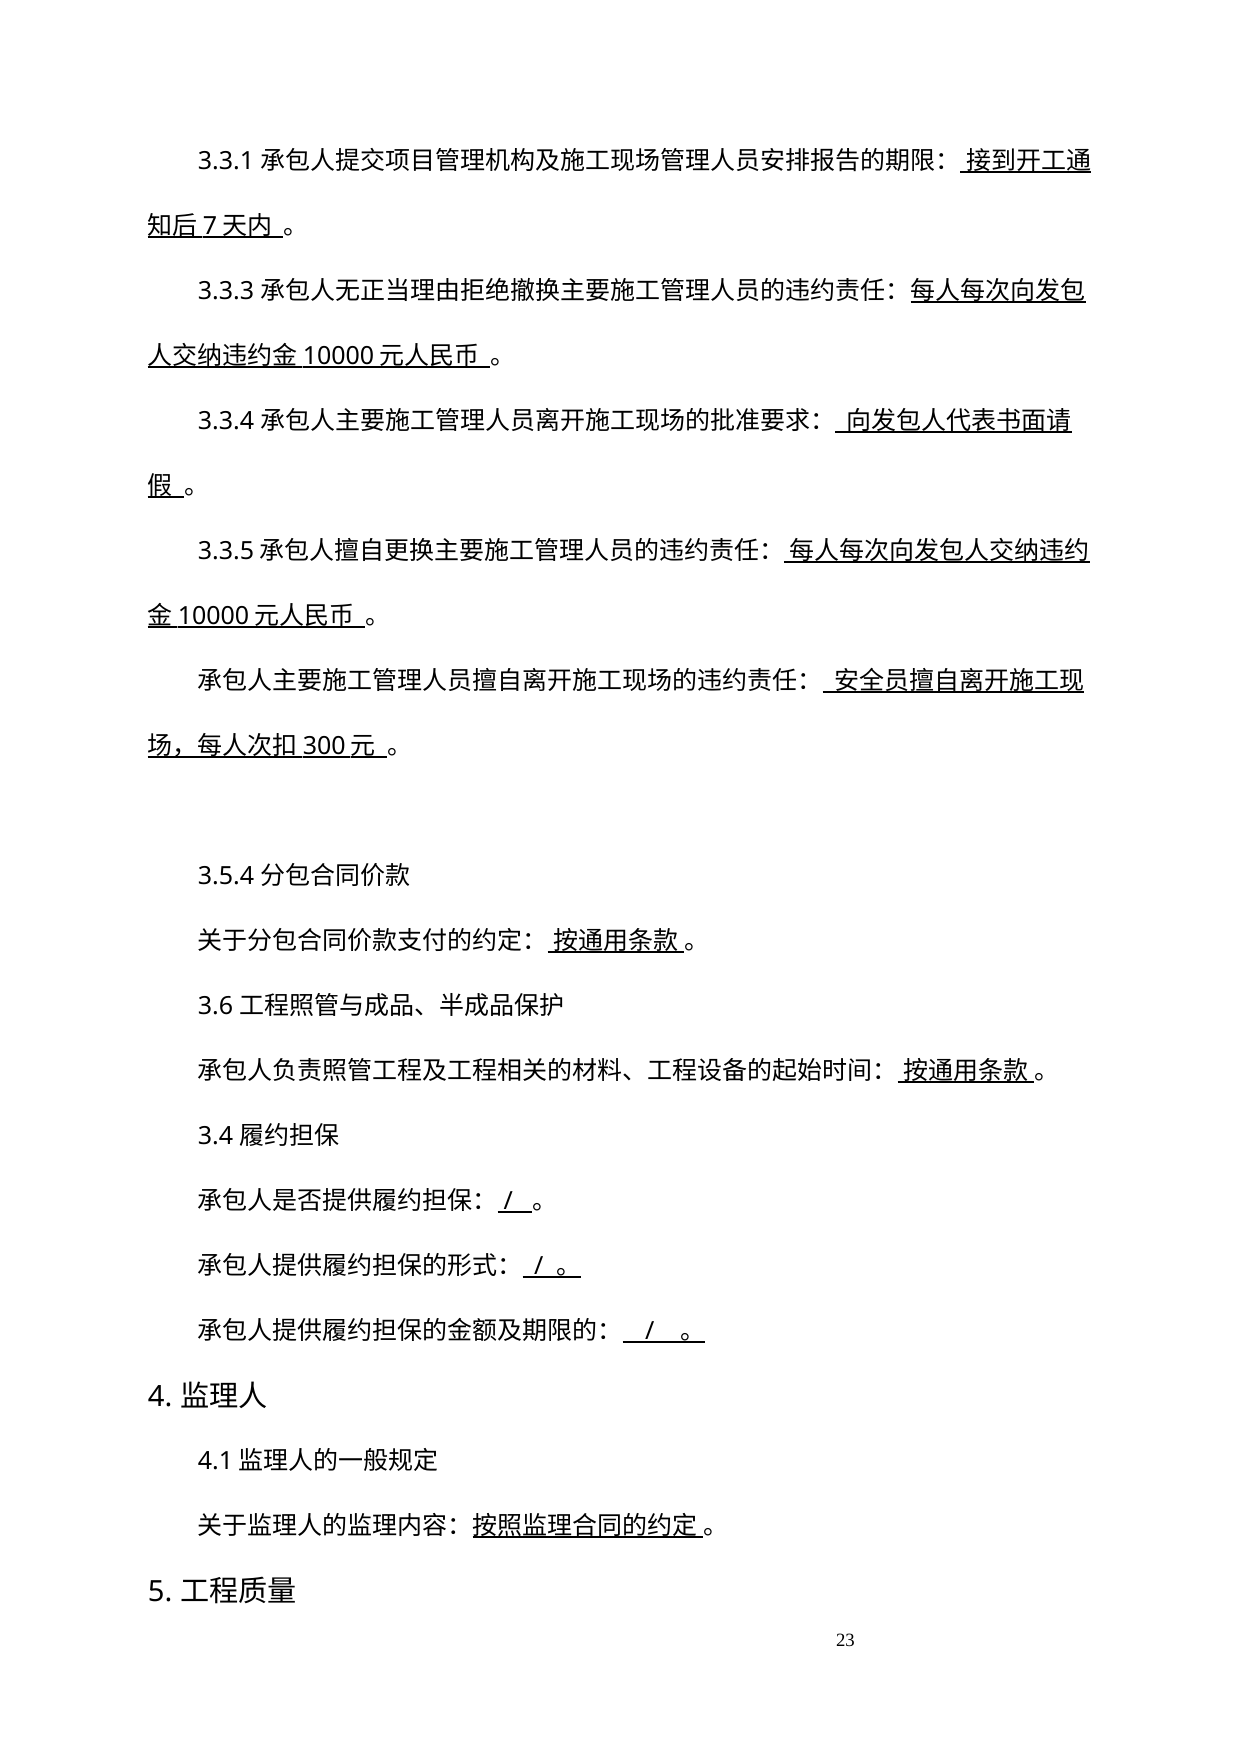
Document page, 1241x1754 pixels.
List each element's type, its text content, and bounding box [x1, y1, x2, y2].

text 承包人主要施工管理人员擅自离开施工现场的违约责任： 安全员擅自离开施工现场，每人次扣300元 。 [148, 646, 1093, 776]
text 4.1监理人的一般规定 [148, 1426, 1093, 1491]
text 3.6 工程照管与成品、半成品保护 [148, 971, 1093, 1036]
text 关于分包合同价款支付的约定： 按通用条款 。 [148, 906, 1093, 971]
text 承包人提供履约担保的形式： / 。 [148, 1231, 1093, 1296]
text 承包人是否提供履约担保： / 。 [148, 1166, 1093, 1231]
text 5. 工程质量 [148, 1556, 1093, 1621]
text 关于监理人的监理内容：按照监理合同的约定 。 [148, 1491, 1093, 1556]
text 3.3.4 承包人主要施工管理人员离开施工现场的批准要求： 向发包人代表书面请假 。 [148, 386, 1093, 516]
text 3.5.4 分包合同价款 [148, 841, 1093, 906]
text 3.3.3 承包人无正当理由拒绝撤换主要施工管理人员的违约责任：每人每次向发包人交纳违约金10000元人民币 。 [148, 256, 1093, 386]
text 4. 监理人 [148, 1361, 1093, 1426]
text 承包人提供履约担保的金额及期限的： / 。 [148, 1296, 1093, 1361]
text 3.4 履约担保 [148, 1101, 1093, 1166]
text 3.3.5承包人擅自更换主要施工管理人员的违约责任： 每人每次向发包人交纳违约金10000元人民币 。 [148, 516, 1093, 646]
text 3.3.1 承包人提交项目管理机构及施工现场管理人员安排报告的期限： 接到开工通知后7天内 。 [148, 126, 1093, 256]
text 承包人负责照管工程及工程相关的材料、工程设备的起始时间： 按通用条款 。 [148, 1036, 1093, 1101]
